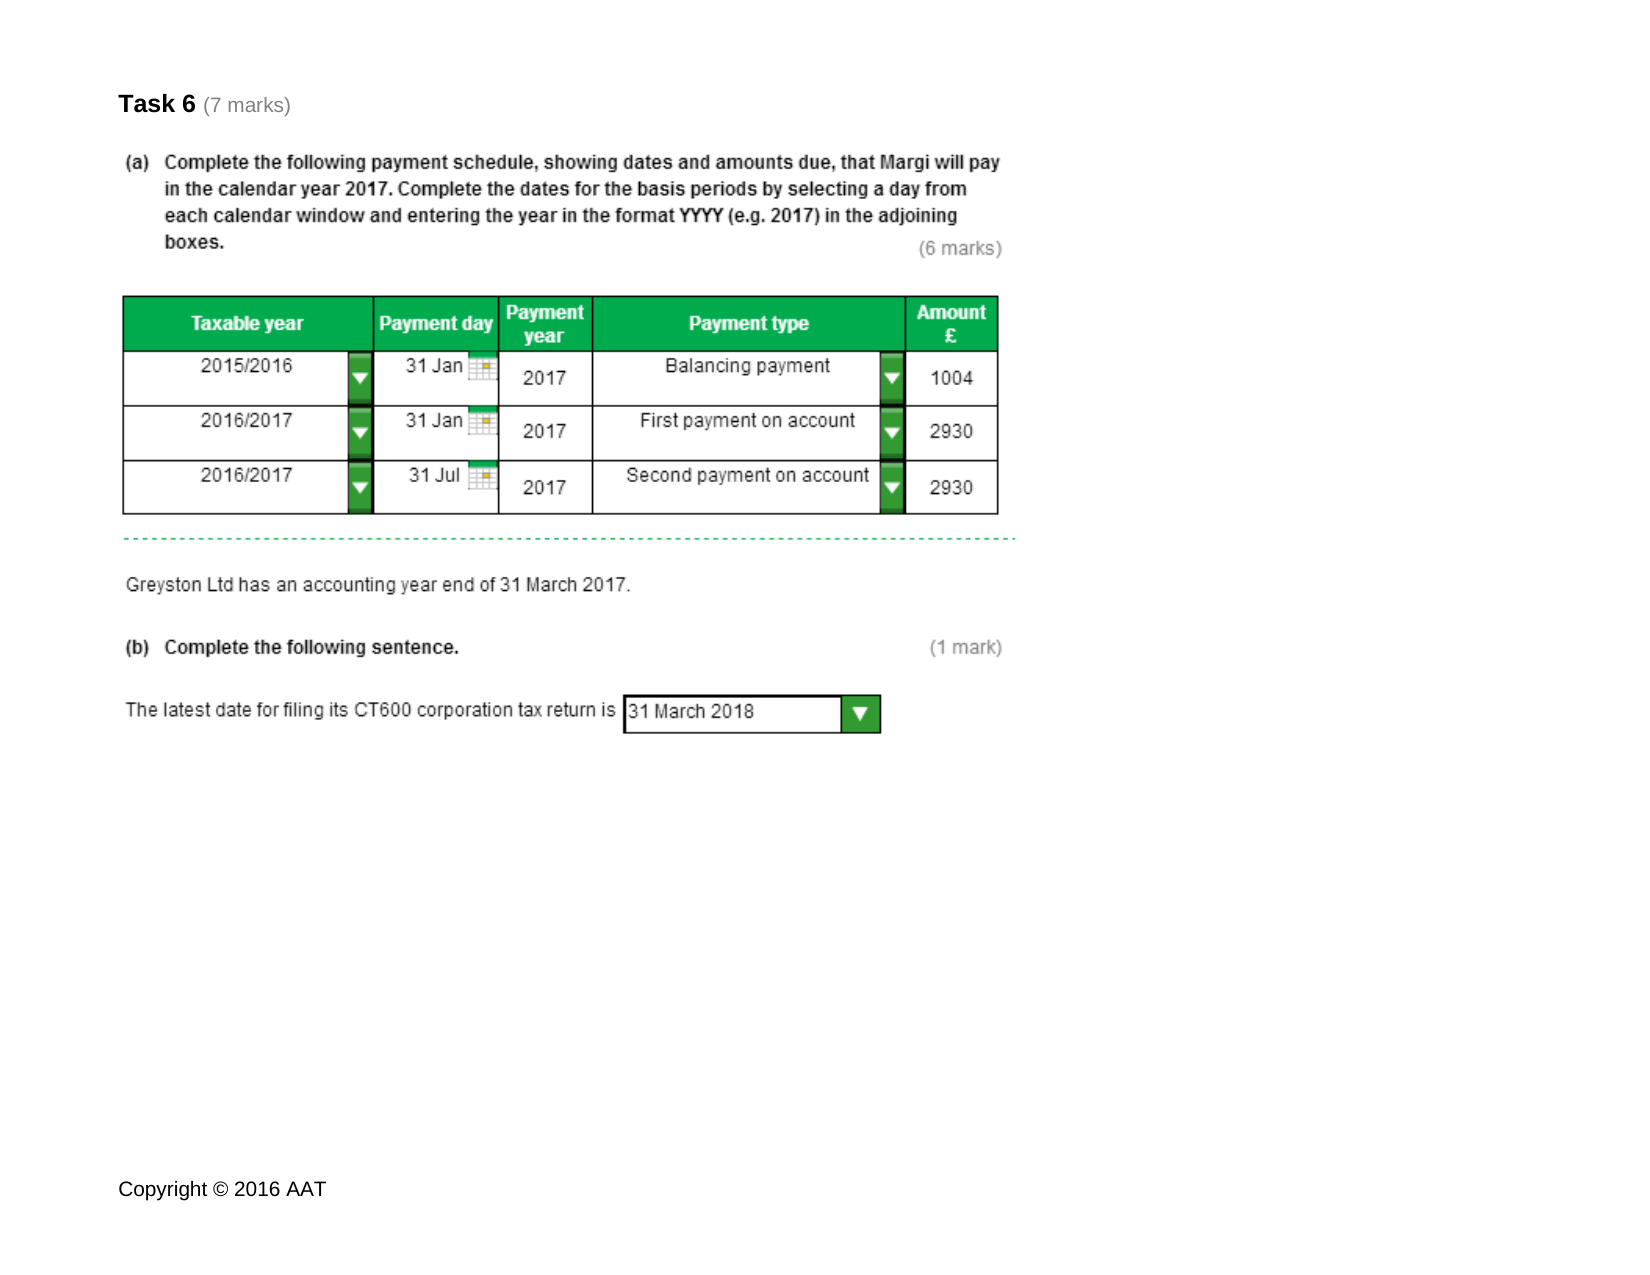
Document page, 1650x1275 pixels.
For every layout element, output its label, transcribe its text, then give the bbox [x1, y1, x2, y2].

picture [118, 141, 1015, 748]
text Task 6 (7 marks) [118, 89, 1502, 117]
